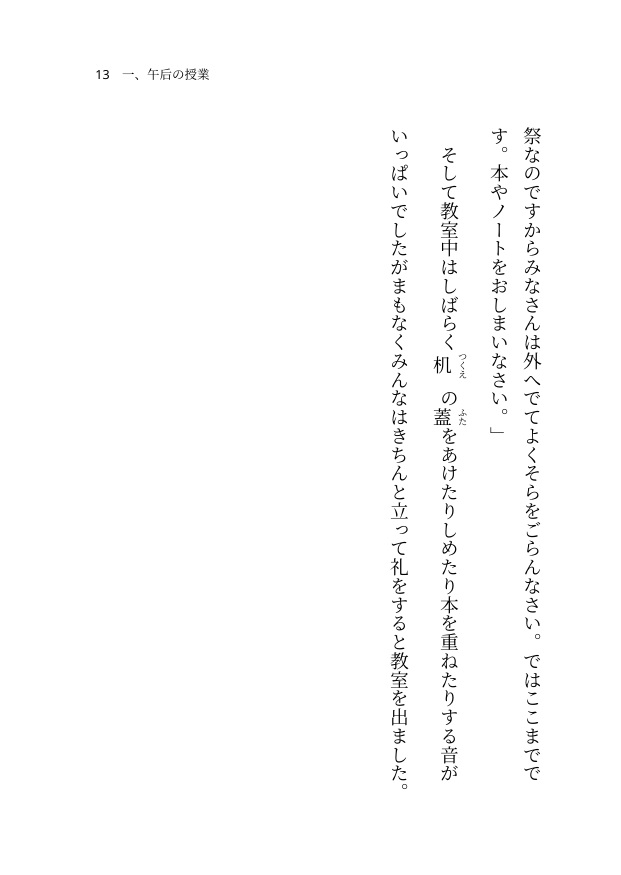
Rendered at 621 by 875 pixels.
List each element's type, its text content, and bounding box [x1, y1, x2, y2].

text そして教室中はしばらくのをあけたりしめたり本を重ねたりする音がいっぱいでしたがまもなくみんなはきちんと立って礼をすると教室を出ました。 [383, 127, 483, 783]
